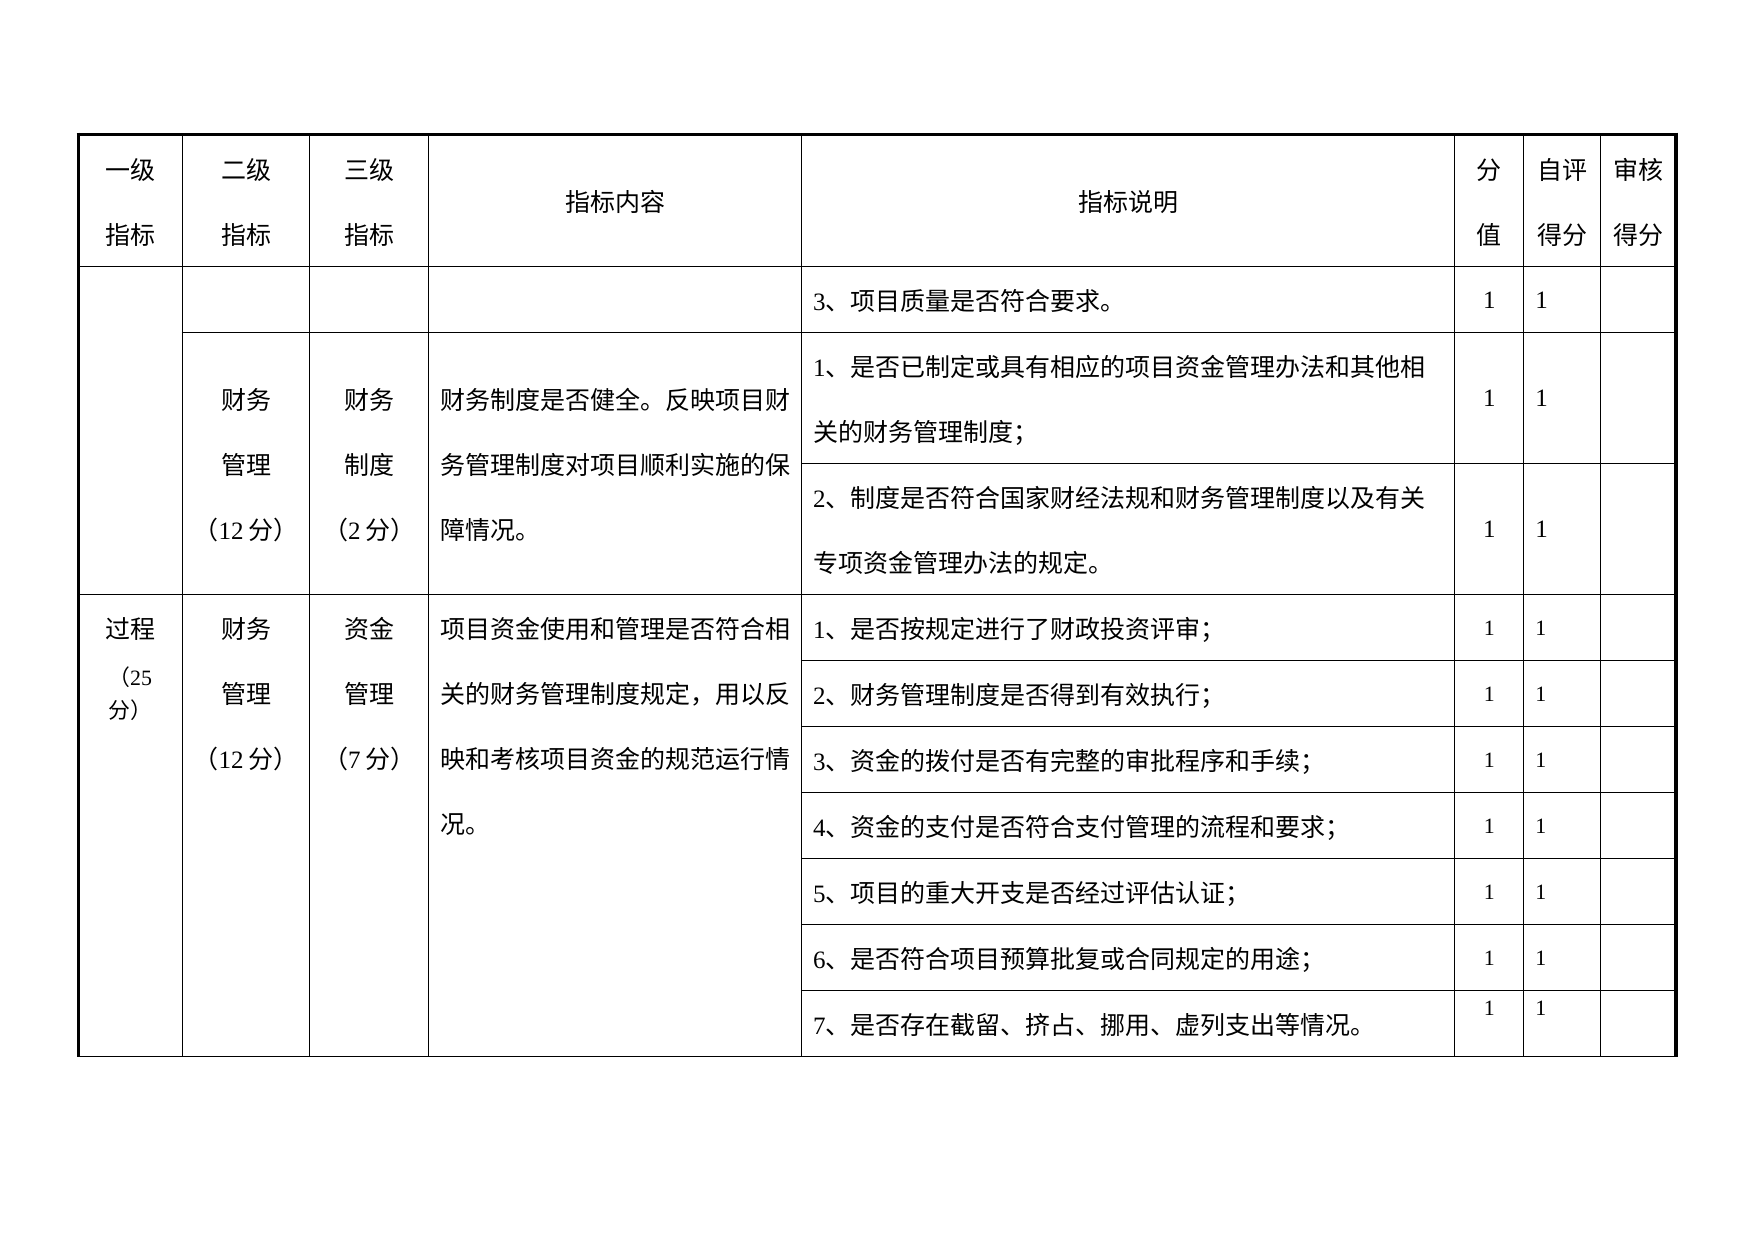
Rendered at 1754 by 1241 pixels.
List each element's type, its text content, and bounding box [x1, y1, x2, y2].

table_cell 1 [1524, 727, 1600, 792]
table_cell 3、资金的拨付是否有完整的审批程序和手续； [802, 727, 1454, 792]
table_cell 1 [1524, 859, 1600, 924]
table_cell [1601, 793, 1674, 858]
table_cell 1 [1524, 925, 1600, 990]
table_cell 1 [1455, 661, 1523, 726]
table_cell 1 [1455, 925, 1523, 990]
table_cell [1601, 333, 1674, 463]
table_header 指标说明 [802, 136, 1454, 266]
table_cell [1601, 464, 1674, 594]
table_cell 财务 制度 （2分） [310, 333, 428, 594]
table_cell [1601, 595, 1674, 660]
table_header 二级 指标 [183, 136, 309, 266]
table_cell 资金 管理 （7分） [310, 595, 428, 1056]
table_cell [1601, 267, 1674, 332]
table_cell 2、制度是否符合国家财经法规和财务管理制度以及有关专项资金管理办法的规定。 [802, 464, 1454, 594]
table_cell 5、项目的重大开支是否经过评估认证； [802, 859, 1454, 924]
table_cell [1601, 991, 1674, 1056]
table_cell 7、是否存在截留、挤占、挪用、虚列支出等情况。 [802, 991, 1454, 1056]
table_header 指标内容 [429, 136, 801, 266]
table_header 分值 [1455, 136, 1523, 266]
table_cell 1 [1524, 991, 1600, 1056]
table_cell 2、财务管理制度是否得到有效执行； [802, 661, 1454, 726]
table_cell 财务制度是否健全。反映项目财务管理制度对项目顺利实施的保障情况。 [429, 333, 801, 594]
table_cell [1601, 727, 1674, 792]
table_cell 1 [1524, 595, 1600, 660]
table_cell 1 [1455, 727, 1523, 792]
table_cell 1 [1524, 267, 1600, 332]
table_cell 1 [1455, 859, 1523, 924]
table_cell 项目资金使用和管理是否符合相关的财务管理制度规定，用以反映和考核项目资金的规范运行情况。 [429, 595, 801, 1056]
table_header 自评得分 [1524, 136, 1600, 266]
table_header 三级 指标 [310, 136, 428, 266]
table_cell 1 [1455, 793, 1523, 858]
table_cell [1601, 859, 1674, 924]
table_cell 1 [1524, 661, 1600, 726]
table_cell 财务 管理 （12分） [183, 333, 309, 594]
table_cell 1 [1524, 464, 1600, 594]
table_cell 过程 （25分） [80, 595, 182, 1056]
table_cell 1、是否已制定或具有相应的项目资金管理办法和其他相关的财务管理制度； [802, 333, 1454, 463]
table_cell [1601, 925, 1674, 990]
table_cell 1 [1524, 333, 1600, 463]
table_cell [1601, 661, 1674, 726]
table_cell 1 [1455, 991, 1523, 1056]
table_cell 4、资金的支付是否符合支付管理的流程和要求； [802, 793, 1454, 858]
table_cell 6、是否符合项目预算批复或合同规定的用途； [802, 925, 1454, 990]
table_cell 1 [1455, 267, 1523, 332]
table_cell 1 [1455, 333, 1523, 463]
table_cell 1 [1455, 595, 1523, 660]
table_cell 1 [1455, 464, 1523, 594]
table_cell 1、是否按规定进行了财政投资评审； [802, 595, 1454, 660]
table_cell 1 [1524, 793, 1600, 858]
table_header 一级 指标 [80, 136, 182, 266]
table_header 审核得分 [1601, 136, 1674, 266]
table_cell 财务 管理 （12分） [183, 595, 309, 1056]
table_cell 3、项目质量是否符合要求。 [802, 267, 1454, 332]
